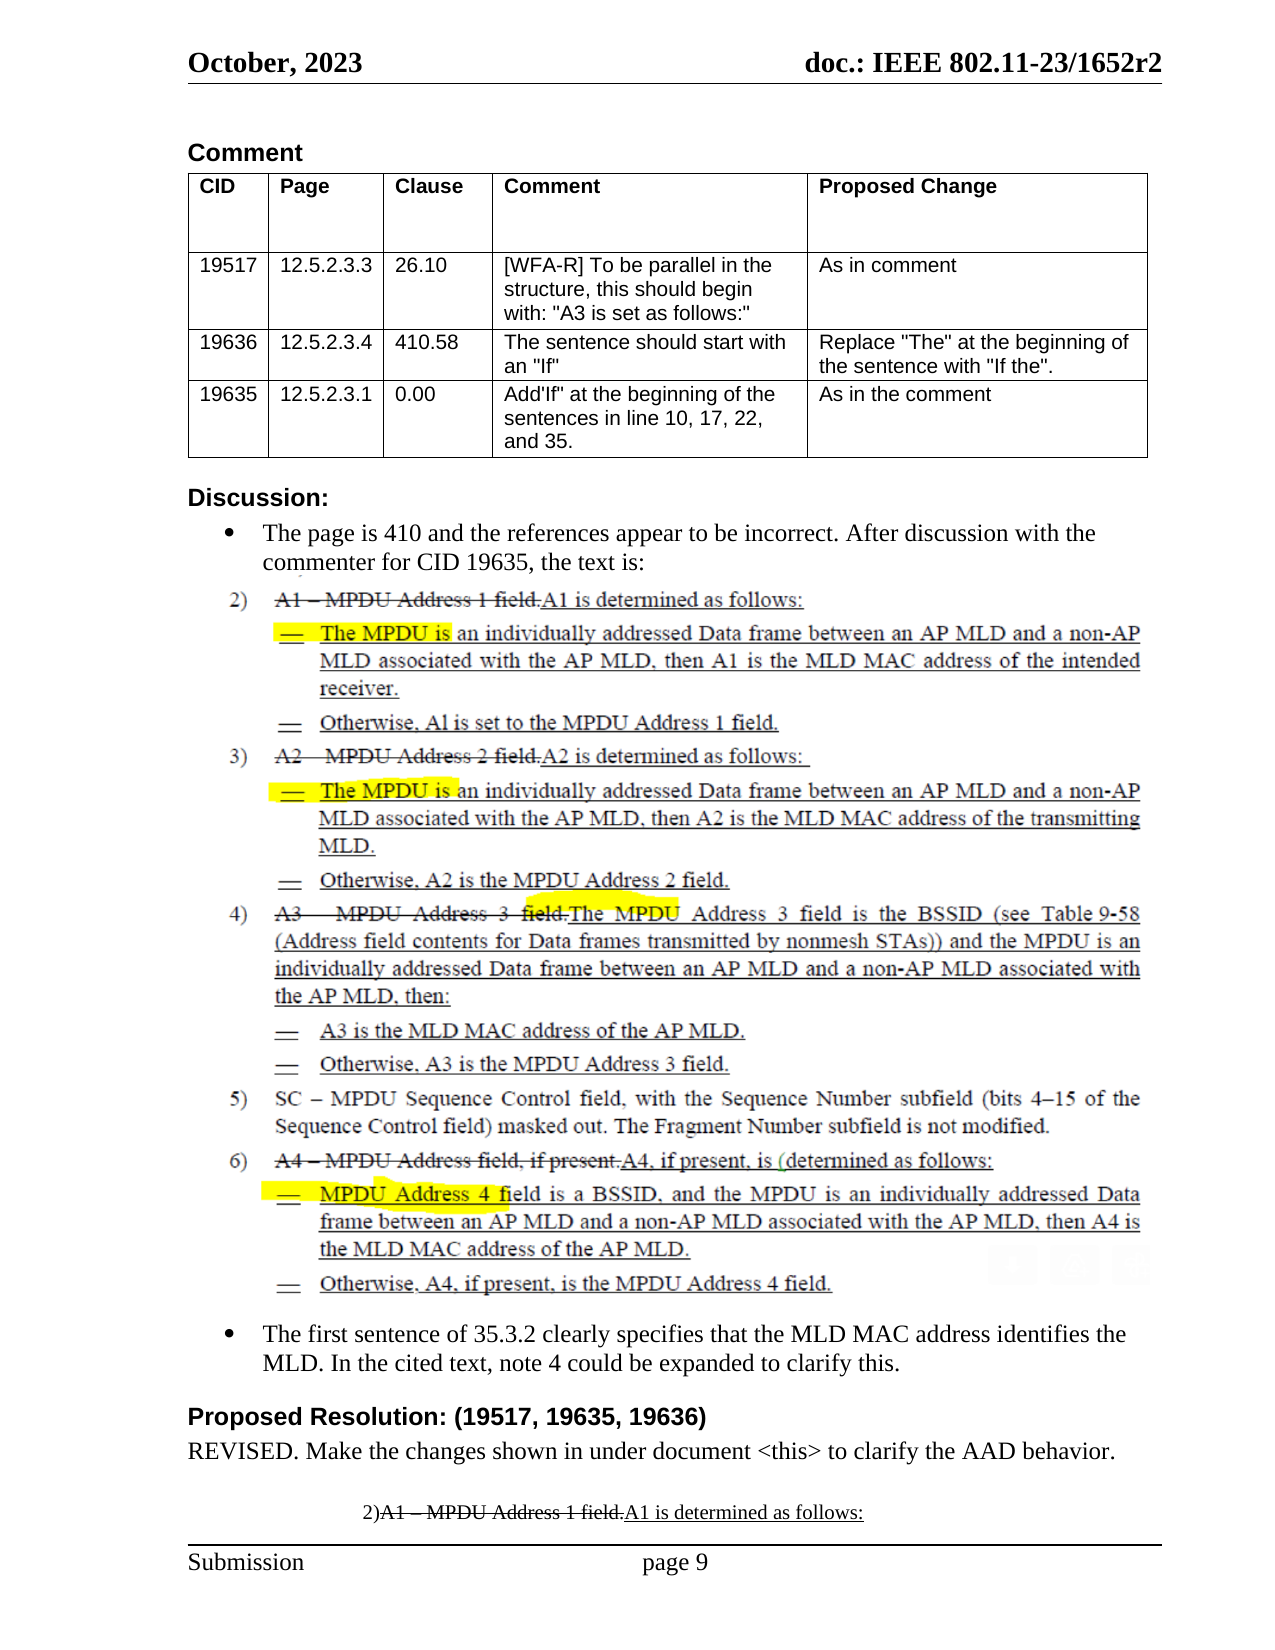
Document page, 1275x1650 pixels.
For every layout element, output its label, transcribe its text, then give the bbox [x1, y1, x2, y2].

table_cell As in the comment [808, 381, 1147, 457]
picture [225, 575, 1150, 1319]
table_header CID [189, 174, 268, 252]
table_cell As in comment [808, 253, 1147, 329]
table_cell 12.5.2.3.4 [269, 330, 383, 380]
subtitle Proposed Resolution: (19517, 19635, 19636) [187, 1401, 1162, 1430]
subtitle Comment [187, 137, 1162, 166]
subtitle Discussion: [187, 483, 1162, 512]
table_cell Add'If" at the beginning of the sentences in line 10, 17, 22, and 35. [493, 381, 807, 457]
table_header Clause [384, 174, 492, 252]
table_cell 12.5.2.3.1 [269, 381, 383, 457]
table_cell 19517 [189, 253, 268, 329]
text 2)A1 – MPDU Address 1 field.A1 is determined as follows: [296, 1500, 1162, 1524]
table_header Page [269, 174, 383, 252]
list The first sentence of 35.3.2 clearly specifies that the MLD MAC address identifies the MLD. In the cited text, note 4 could be expanded to clarify this. [225, 1319, 1162, 1376]
text REVISED. Make the changes shown in under document <this> to clarify the AAD behavior. [187, 1436, 1162, 1465]
table_cell 12.5.2.3.3 [269, 253, 383, 329]
table_cell 19636 [189, 330, 268, 380]
table_cell 0.00 [384, 381, 492, 457]
table_cell 19635 [189, 381, 268, 457]
table_header Comment [493, 174, 807, 252]
table_cell The sentence should start with an "If" [493, 330, 807, 380]
table_cell 410.58 [384, 330, 492, 380]
table_header Proposed Change [808, 174, 1147, 252]
table_cell [WFA-R] To be parallel in the structure, this should begin with: "A3 is set as follows:" [493, 253, 807, 329]
table_cell 26.10 [384, 253, 492, 329]
table_cell Replace "The" at the beginning of the sentence with "If the". [808, 330, 1147, 380]
list The page is 410 and the references appear to be incorrect. After discussion with the commenter for CID 19635, the text is: [225, 518, 1162, 576]
